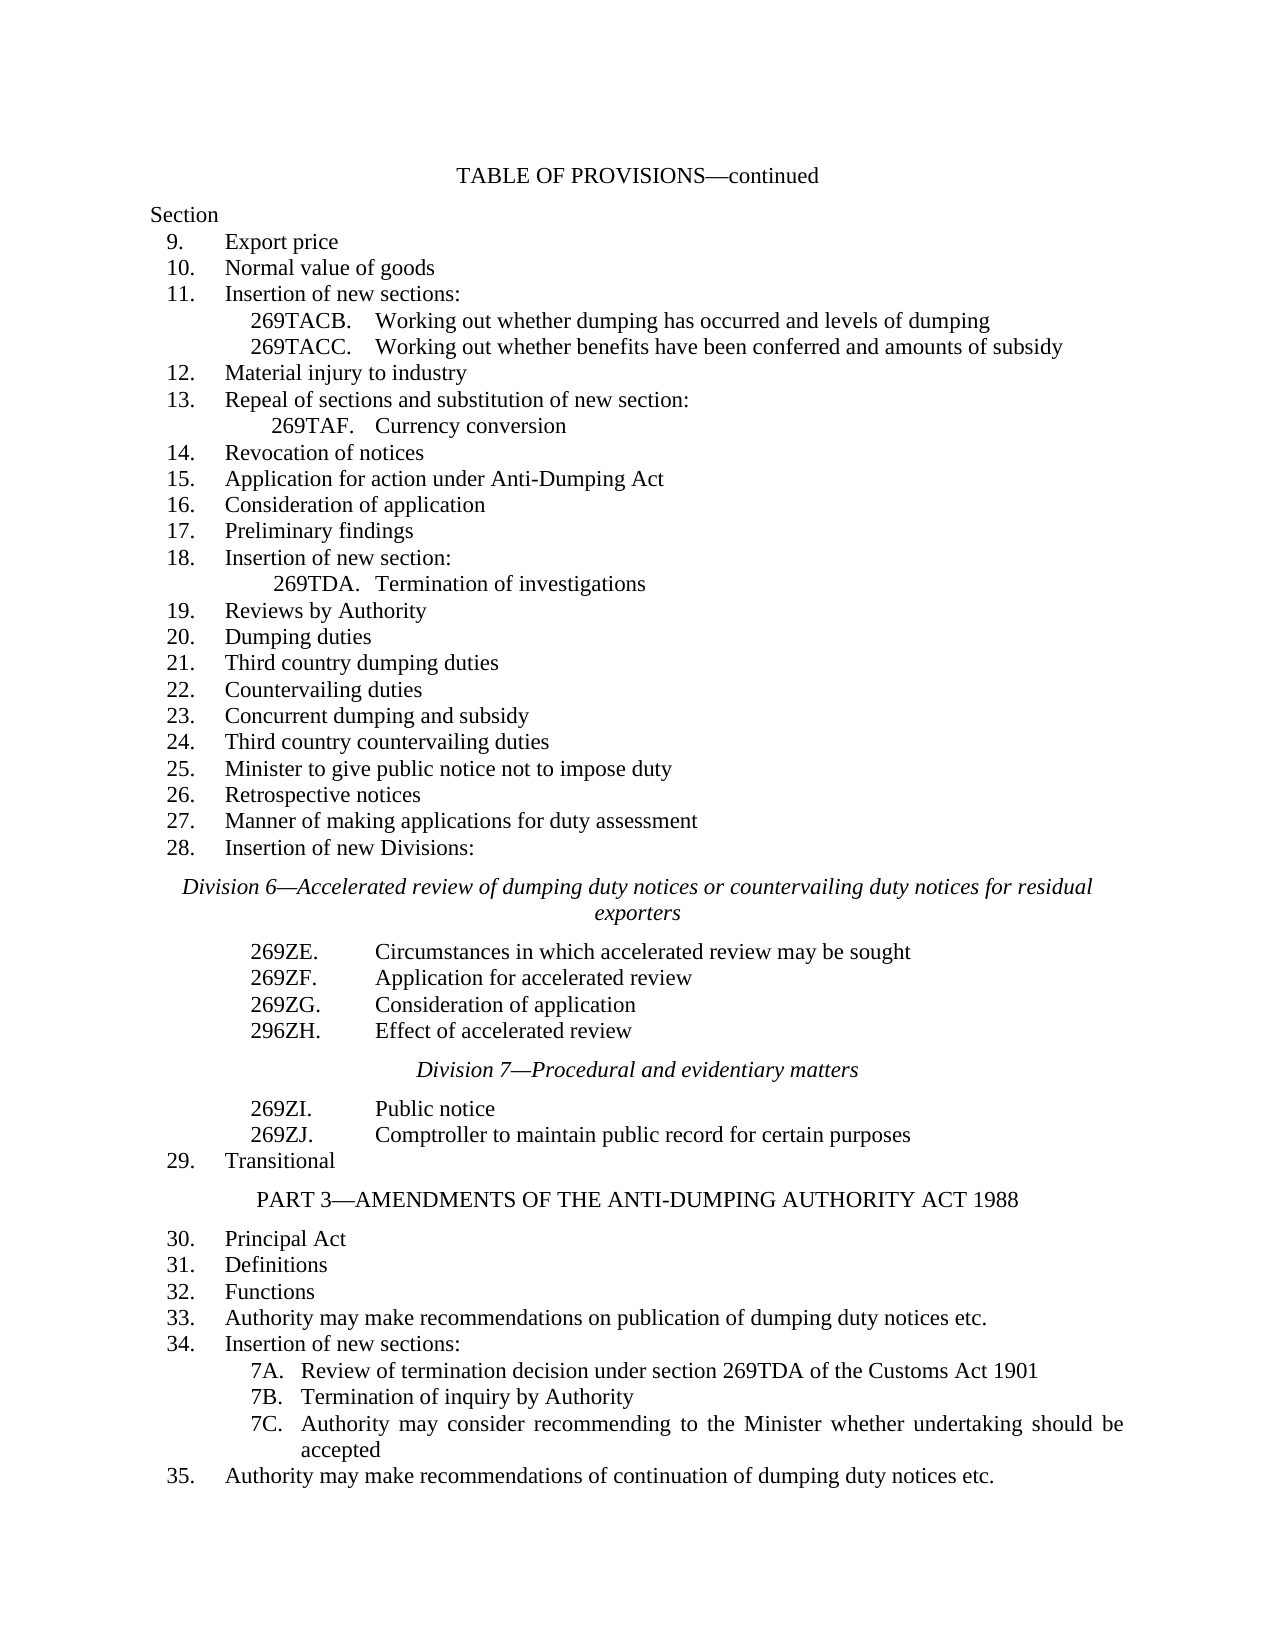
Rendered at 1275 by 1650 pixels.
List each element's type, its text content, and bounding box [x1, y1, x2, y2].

text 23. Concurrent dumping and subsidy [166, 702, 1125, 728]
text 27. Manner of making applications for duty assessment [166, 807, 1125, 834]
text TABLE OF PROVISIONS—continued [150, 162, 1125, 189]
text 7B. Termination of inquiry by Authority [250, 1383, 1125, 1409]
text 28. Insertion of new Divisions: [166, 834, 1125, 860]
text 22. Countervailing duties [166, 676, 1125, 702]
text 19. Reviews by Authority [166, 597, 1125, 623]
text 269ZG. Consideration of application [250, 991, 1125, 1017]
text 15. Application for action under Anti-Dumping Act [166, 465, 1125, 491]
text 10. Normal value of goods [166, 254, 1125, 280]
text Division 7—Procedural and evidentiary matters [150, 1056, 1125, 1082]
text 30. Principal Act [166, 1225, 1125, 1251]
text 17. Preliminary findings [166, 518, 1125, 544]
text 269TACB. Working out whether dumping has occurred and levels of dumping [250, 307, 1125, 333]
text 25. Minister to give public notice not to impose duty [166, 755, 1125, 781]
text 269ZF. Application for accelerated review [250, 964, 1125, 991]
text Section [150, 201, 1125, 228]
text 269ZJ. Comptroller to maintain public record for certain purposes [250, 1121, 1125, 1147]
text 269ZE. Circumstances in which accelerated review may be sought [250, 938, 1125, 964]
text 269TDA. Termination of investigations [273, 570, 1125, 597]
text 35. Authority may make recommendations of continuation of dumping duty notices etc. [166, 1462, 1125, 1489]
text 14. Revocation of notices [166, 438, 1125, 465]
text 7C. Authority may consider recommending to the Minister whether undertaking should be accepted [250, 1409, 1125, 1462]
text 7A. Review of termination decision under section 269TDA of the Customs Act 1901 [250, 1357, 1125, 1383]
text 9. Export price [166, 228, 1125, 254]
text 13. Repeal of sections and substitution of new section: [166, 386, 1125, 412]
text 16. Consideration of application [166, 491, 1125, 518]
text 269ZI. Public notice [250, 1095, 1125, 1121]
text 33. Authority may make recommendations on publication of dumping duty notices etc. [166, 1304, 1125, 1331]
text PART 3—AMENDMENTS OF THE ANTI-DUMPING AUTHORITY ACT 1988 [150, 1186, 1125, 1213]
text 34. Insertion of new sections: [166, 1331, 1125, 1357]
text 26. Retrospective notices [166, 781, 1125, 807]
text 20. Dumping duties [166, 623, 1125, 649]
text 12. Material injury to industry [166, 359, 1125, 386]
text 269TACC. Working out whether benefits have been conferred and amounts of subsidy [250, 333, 1125, 359]
text 29. Transitional [166, 1147, 1125, 1174]
text 269TAF. Currency conversion [271, 412, 1125, 438]
text Division 6—Accelerated review of dumping duty notices or countervailing duty notices for residual exporters [150, 873, 1125, 925]
text 21. Third country dumping duties [166, 649, 1125, 676]
text 24. Third country countervailing duties [166, 728, 1125, 755]
text 31. Definitions [166, 1251, 1125, 1278]
text 11. Insertion of new sections: [166, 280, 1125, 307]
text 296ZH. Effect of accelerated review [250, 1017, 1125, 1043]
text 32. Functions [166, 1278, 1125, 1304]
text 18. Insertion of new section: [166, 544, 1125, 570]
